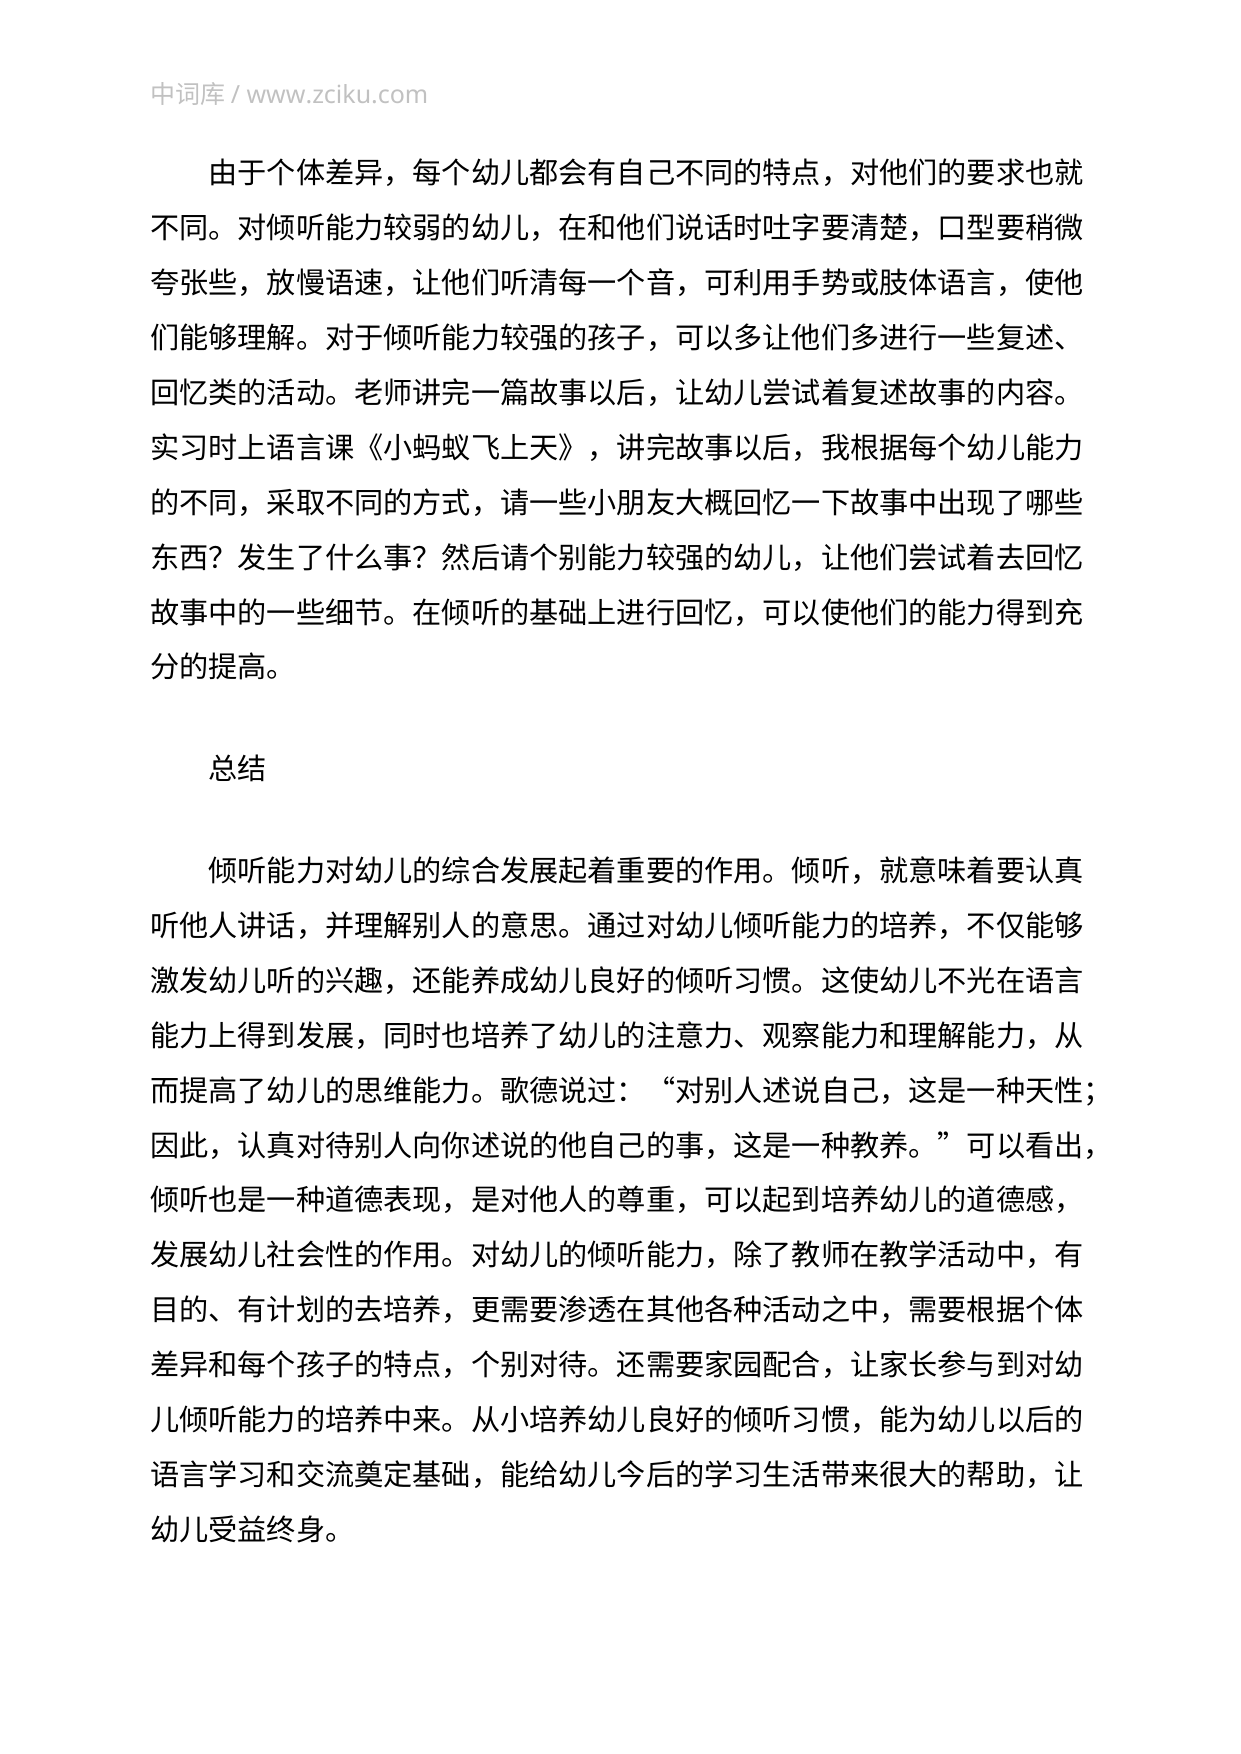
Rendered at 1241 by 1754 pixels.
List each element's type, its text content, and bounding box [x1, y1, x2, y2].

text 倾听能力对幼儿的综合发展起着重要的作用。倾听，就意味着要认真听他人讲话，并理解别人的意思。通过对幼儿倾听能力的培养，不仅能够激发幼儿听的兴趣，还能养成幼儿良好的倾听习惯。这使幼儿不光在语言能力上得到发展，同时也培养了幼儿的注意力、观察能力和理解能力，从而提高了幼儿的思维能力。歌德说过：“对别人述说自己，这是一种天性；因此，认真对待别人向你述说的他自己的事，这是一种教养。”可以看出，倾听也是一种道德表现，是对他人的尊重，可以起到培养幼儿的道德感，发展幼儿社会性的作用。对幼儿的倾听能力，除了教师在教学活动中，有目的、有计划的去培养，更需要渗透在其他各种活动之中，需要根据个体差异和每个孩子的特点，个别对待。还需要家园配合，让家长参与到对幼儿倾听能力的培养中来。从小培养幼儿良好的倾听习惯，能为幼儿以后的语言学习和交流奠定基础，能给幼儿今后的学习生活带来很大的帮助，让幼儿受益终身。 [150, 848, 1090, 1549]
text 总结 [150, 746, 1090, 788]
text 由于个体差异，每个幼儿都会有自己不同的特点，对他们的要求也就不同。对倾听能力较弱的幼儿，在和他们说话时吐字要清楚，口型要稍微夸张些，放慢语速，让他们听清每一个音，可利用手势或肢体语言，使他们能够理解。对于倾听能力较强的孩子，可以多让他们多进行一些复述、回忆类的活动。老师讲完一篇故事以后，让幼儿尝试着复述故事的内容。实习时上语言课《小蚂蚁飞上天》，讲完故事以后，我根据每个幼儿能力的不同，采取不同的方式，请一些小朋友大概回忆一下故事中出现了哪些东西？发生了什么事？然后请个别能力较强的幼儿，让他们尝试着去回忆故事中的一些细节。在倾听的基础上进行回忆，可以使他们的能力得到充分的提高。 [150, 150, 1090, 686]
